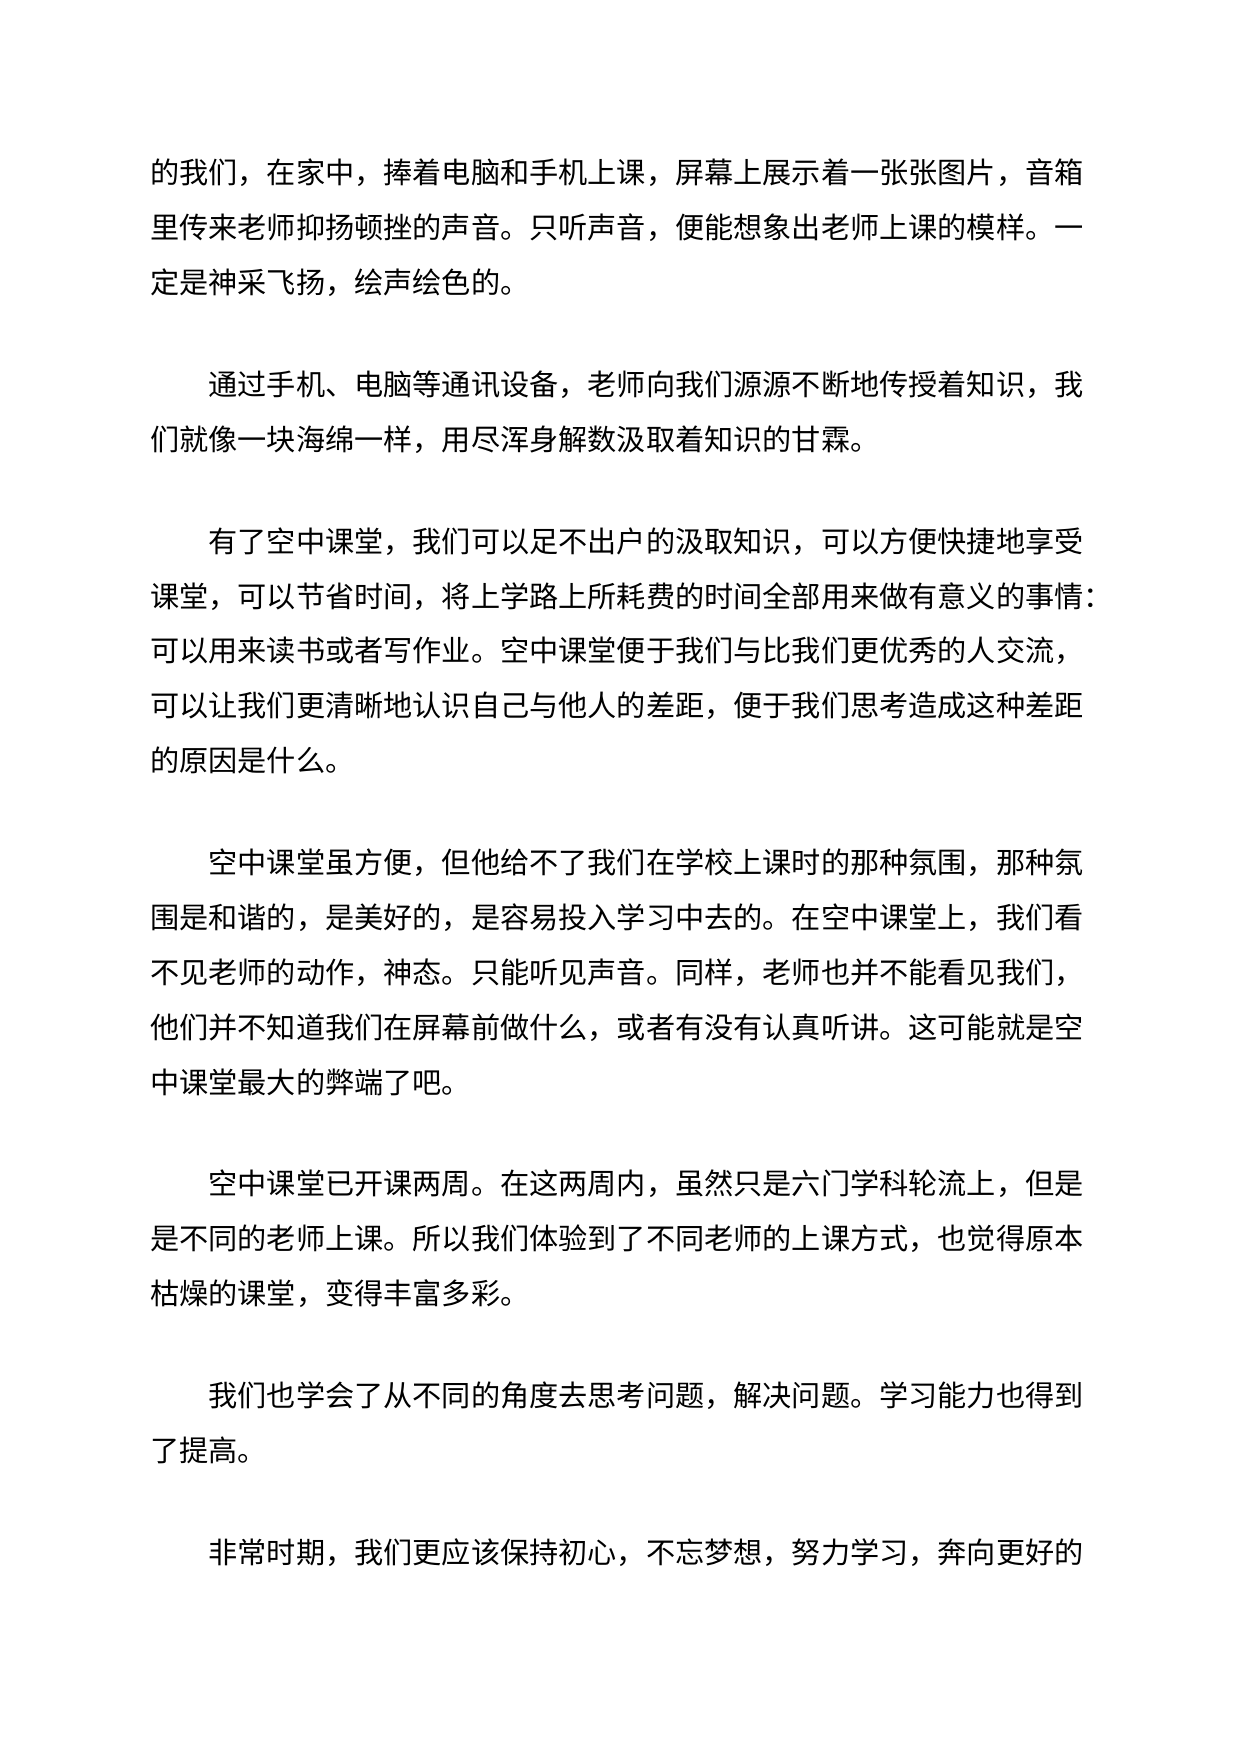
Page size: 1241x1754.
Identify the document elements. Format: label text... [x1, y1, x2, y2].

text 有了空中课堂，我们可以足不出户的汲取知识，可以方便快捷地享受课堂，可以节省时间，将上学路上所耗费的时间全部用来做有意义的事情：可以用来读书或者写作业。空中课堂便于我们与比我们更优秀的人交流，可以让我们更清晰地认识自己与他人的差距，便于我们思考造成这种差距的原因是什么。 [150, 518, 1090, 780]
text 通过手机、电脑等通讯设备，老师向我们源源不断地传授着知识，我们就像一块海绵一样，用尽浑身解数汲取着知识的甘霖。 [150, 362, 1090, 459]
text 空中课堂虽方便，但他给不了我们在学校上课时的那种氛围，那种氛围是和谐的，是美好的，是容易投入学习中去的。在空中课堂上，我们看不见老师的动作，神态。只能听见声音。同样，老师也并不能看见我们，他们并不知道我们在屏幕前做什么，或者有没有认真听讲。这可能就是空中课堂最大的弊端了吧。 [150, 839, 1090, 1101]
text 空中课堂已开课两周。在这两周内，虽然只是六门学科轮流上，但是是不同的老师上课。所以我们体验到了不同老师的上课方式，也觉得原本枯燥的课堂，变得丰富多彩。 [150, 1161, 1090, 1313]
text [150, 150, 1090, 302]
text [150, 1529, 1090, 1571]
text 我们也学会了从不同的角度去思考问题，解决问题。学习能力也得到了提高。 [150, 1372, 1090, 1470]
